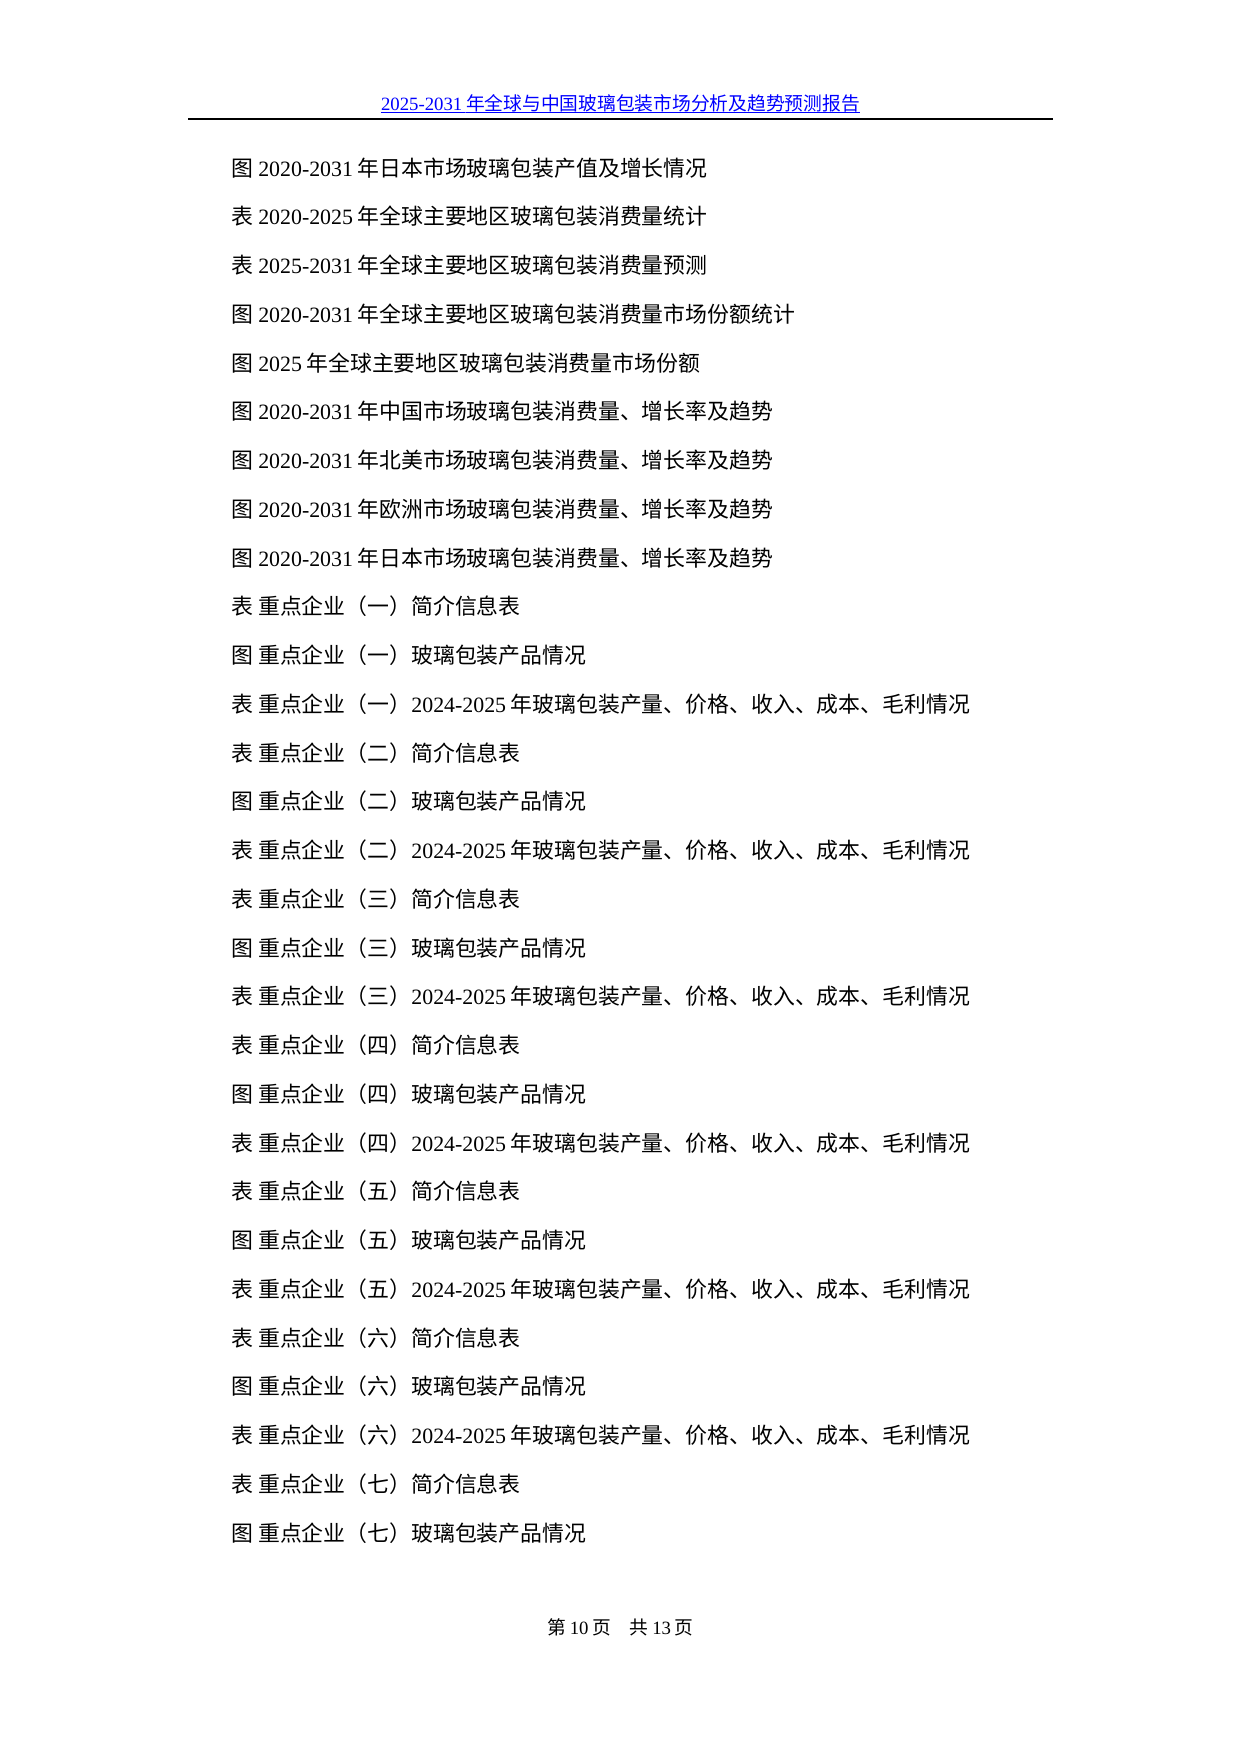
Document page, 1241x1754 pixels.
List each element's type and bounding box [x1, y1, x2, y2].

text [187, 150, 1053, 1548]
